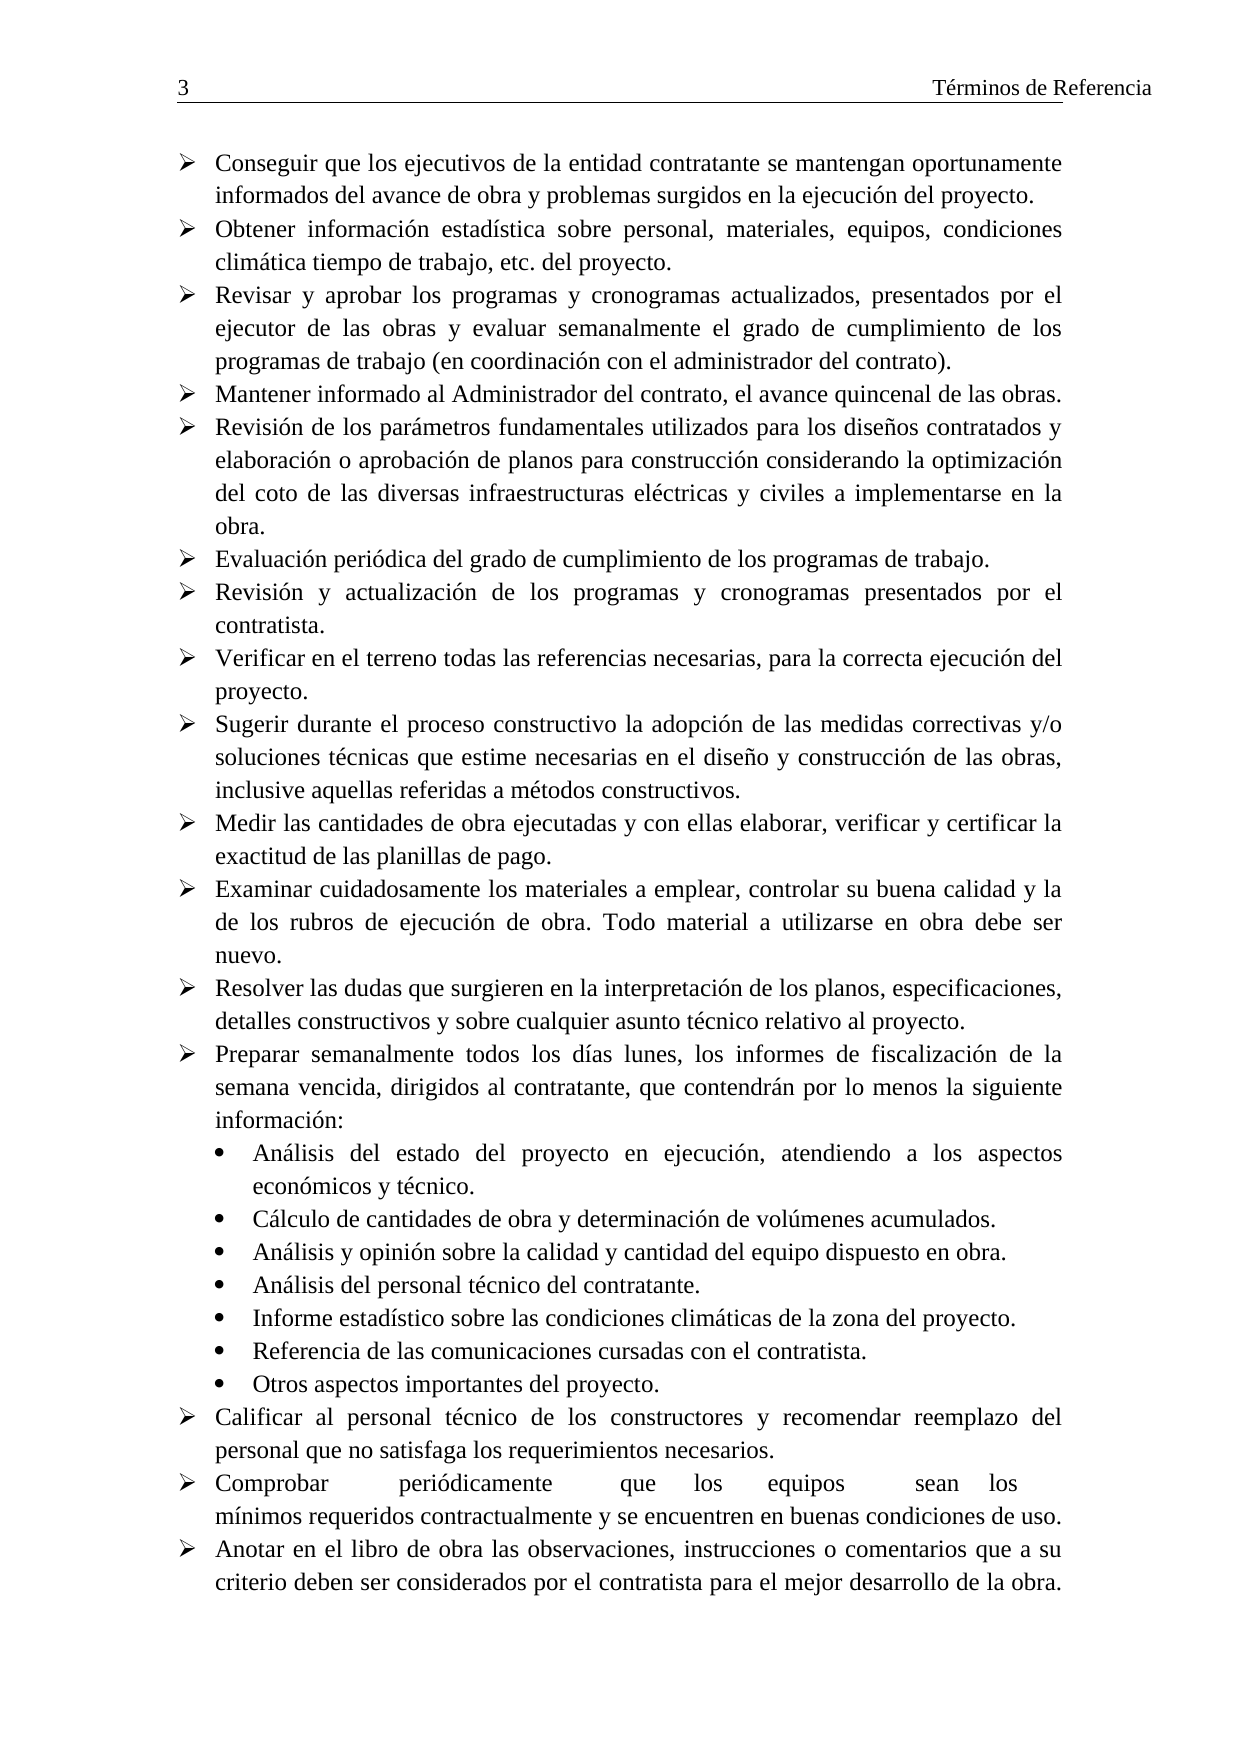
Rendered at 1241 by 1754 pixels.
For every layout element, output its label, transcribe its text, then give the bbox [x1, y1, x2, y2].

list Informe estadístico sobre las condiciones climáticas de la zona del proyecto. [215, 1303, 1063, 1332]
list Preparar semanalmente todos los días lunes, los informes de fiscalización de la semana vencida, dirigidos al contratante, que contendrán por lo menos la siguiente información: [177, 1039, 1063, 1134]
list Análisis del estado del proyecto en ejecución, atendiendo a los aspectos económicos y técnico. [215, 1138, 1063, 1200]
list Revisar y aprobar los programas y cronogramas actualizados, presentados por el ejecutor de las obras y evaluar semanalmente el grado de cumplimiento de los programas de trabajo (en coordinación con el administrador del contrato). [177, 280, 1063, 374]
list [177, 1534, 1063, 1596]
list Verificar en el terreno todas las referencias necesarias, para la correcta ejecución del proyecto. [177, 643, 1063, 705]
list Análisis del personal técnico del contratante. [215, 1270, 1063, 1299]
list Medir las cantidades de obra ejecutadas y con ellas elaborar, verificar y certificar la exactitud de las planillas de pago. [177, 808, 1063, 870]
list Resolver las dudas que surgieren en la interpretación de los planos, especificaciones, detalles constructivos y sobre cualquier asunto técnico relativo al proyecto. [177, 973, 1063, 1035]
list Evaluación periódica del grado de cumplimiento de los programas de trabajo. [177, 544, 1063, 573]
list Mantener informado al Administrador del contrato, el avance quincenal de las obras. [177, 379, 1063, 407]
list Conseguir que los ejecutivos de la entidad contratante se mantengan oportunamente informados del avance de obra y problemas surgidos en la ejecución del proyecto. [177, 148, 1063, 209]
list Referencia de las comunicaciones cursadas con el contratista. [215, 1336, 1063, 1365]
list Otros aspectos importantes del proyecto. [215, 1369, 1063, 1398]
list Cálculo de cantidades de obra y determinación de volúmenes acumulados. [215, 1204, 1063, 1233]
list Revisión de los parámetros fundamentales utilizados para los diseños contratados y elaboración o aprobación de planos para construcción considerando la optimización del coto de las diversas infraestructuras eléctricas y civiles a implementarse en la obra. [177, 412, 1063, 539]
list Examinar cuidadosamente los materiales a emplear, controlar su buena calidad y la de los rubros de ejecución de obra. Todo material a utilizarse en obra debe ser nuevo. [177, 874, 1063, 969]
list Obtener información estadística sobre personal, materiales, equipos, condiciones climática tiempo de trabajo, etc. del proyecto. [177, 214, 1063, 275]
list Sugerir durante el proceso constructivo la adopción de las medidas correctivas y/o soluciones técnicas que estime necesarias en el diseño y construcción de las obras, inclusive aquellas referidas a métodos constructivos. [177, 709, 1063, 804]
list Comprobar periódicamente que los equipos sean los mínimos requeridos contractualmente y se encuentren en buenas condiciones de uso. [177, 1468, 1063, 1530]
list Calificar al personal técnico de los constructores y recomendar reemplazo del personal que no satisfaga los requerimientos necesarios. [177, 1402, 1063, 1464]
list Análisis y opinión sobre la calidad y cantidad del equipo dispuesto en obra. [215, 1237, 1063, 1266]
list Revisión y actualización de los programas y cronogramas presentados por el contratista. [177, 577, 1063, 639]
